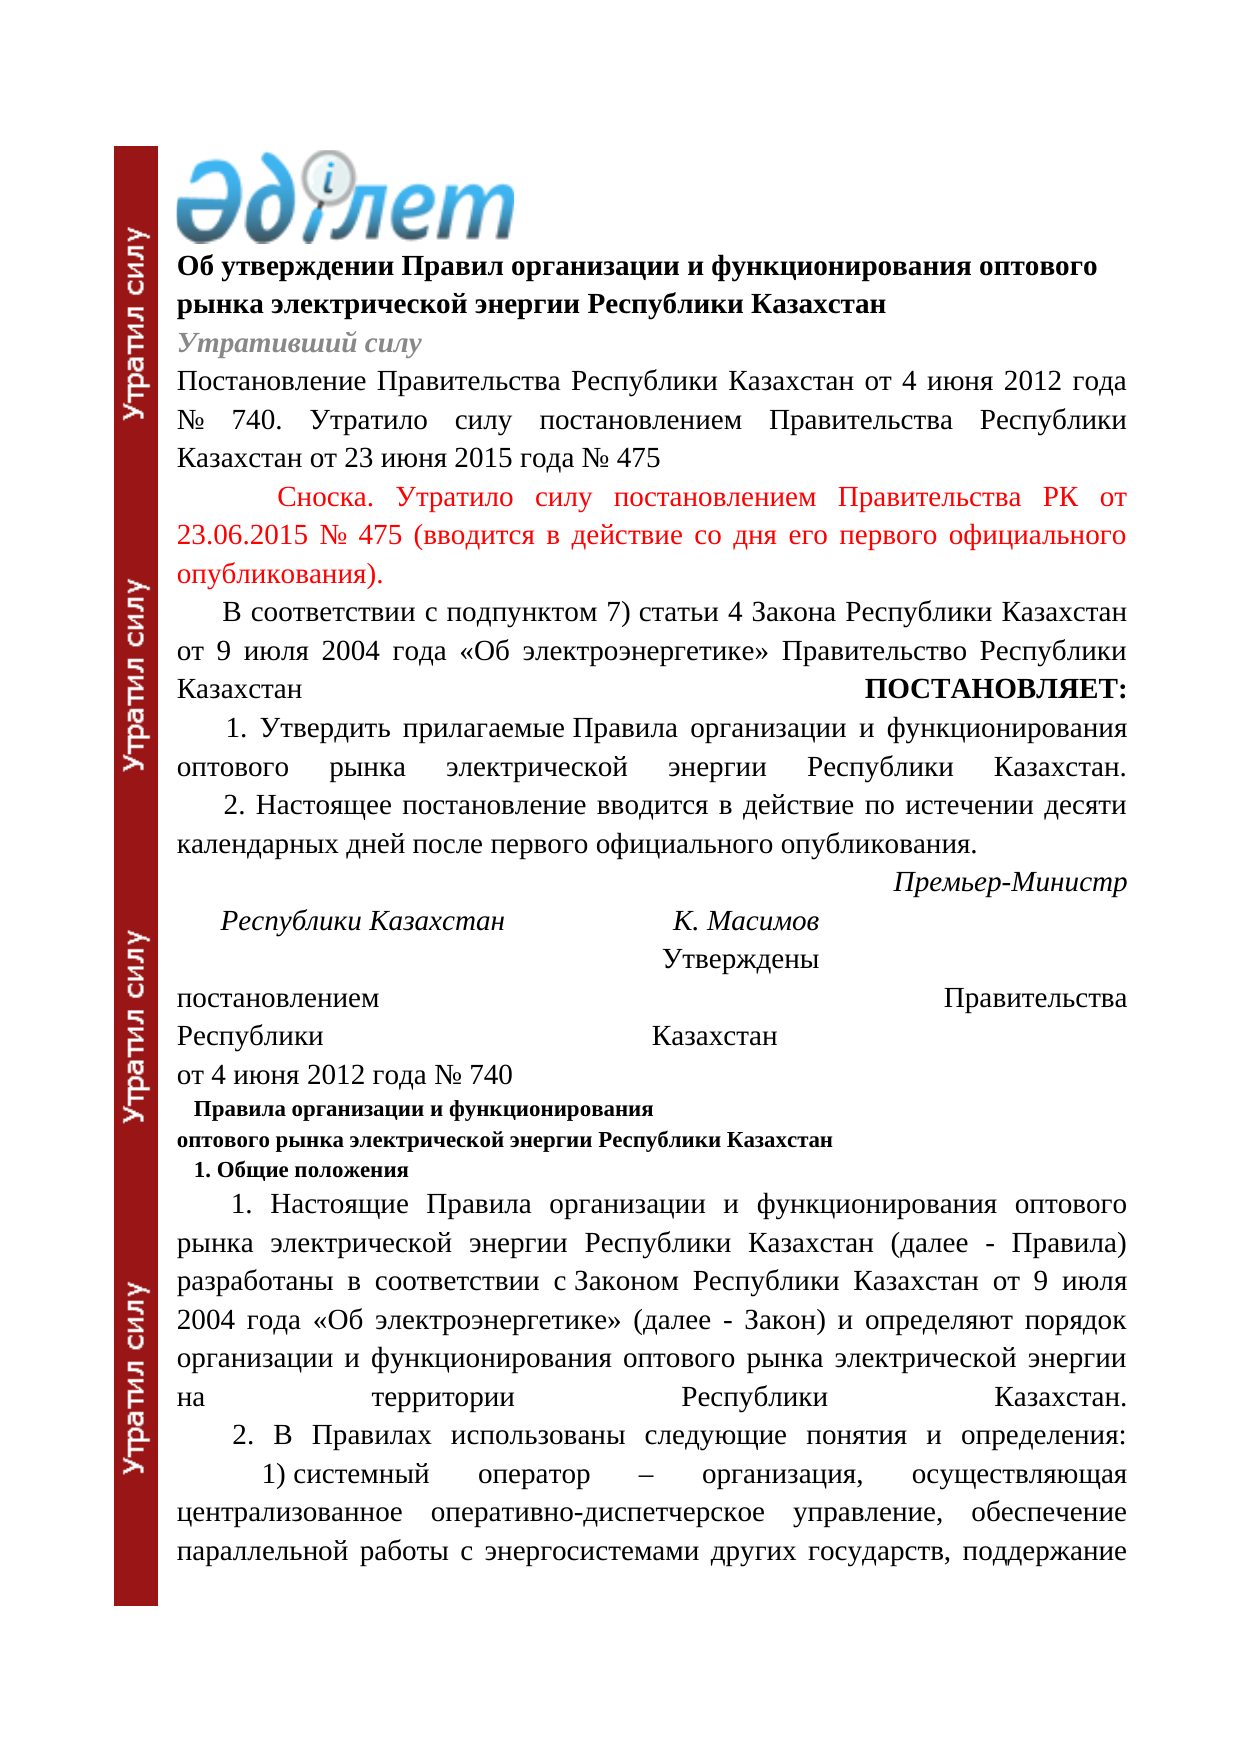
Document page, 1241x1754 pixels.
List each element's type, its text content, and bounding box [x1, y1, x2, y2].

picture [176, 150, 515, 244]
text Утративший силу [112, 325, 1128, 358]
text Сноска. Утратило силу постановлением Правительства РК от 23.06.2015 № 475 (вводится в действие со дня его первого официального опубликования). [112, 479, 1128, 589]
picture [114, 859, 158, 864]
picture [114, 589, 158, 594]
picture [114, 1091, 158, 1096]
picture [114, 1182, 158, 1186]
picture [114, 936, 158, 941]
text Утверждены постановлением Правительства Республики Казахстан от 4 июня 2012 года № 740 [112, 941, 1128, 1091]
text Премьер-Министр Республики Казахстан К. Масимов [112, 864, 1128, 936]
picture [114, 146, 158, 248]
text Об утверждении Правил организации и функционирования оптового рынка электрической энергии Республики Казахстан [112, 248, 1128, 320]
picture [114, 474, 158, 479]
picture [114, 320, 158, 325]
text 1. Общие положения [112, 1156, 1128, 1182]
text В соответствии с подпунктом 7) статьи 4 Закона Республики Казахстан от 9 июля 2004 года «Об электроэнергетике» Правительство Республики Казахстан ПОСТАНОВЛЯЕТ: 1. Утвердить прилагаемые Правила организации и функционирования оптового рынка электрической энергии Республики Казахстан. 2. Настоящее постановление вводится в действие по истечении десяти календарных дней после первого официального опубликования. [112, 594, 1128, 859]
text Правила организации и функционирования оптового рынка электрической энергии Республики Казахстан [112, 1096, 1128, 1152]
picture [114, 358, 158, 363]
picture [114, 1152, 158, 1156]
text Постановление Правительства Республики Казахстан от 4 июня 2012 года № 740. Утратило силу постановлением Правительства Республики Казахстан от 23 июня 2015 года № 475 [112, 363, 1128, 474]
picture [114, 1567, 158, 1606]
